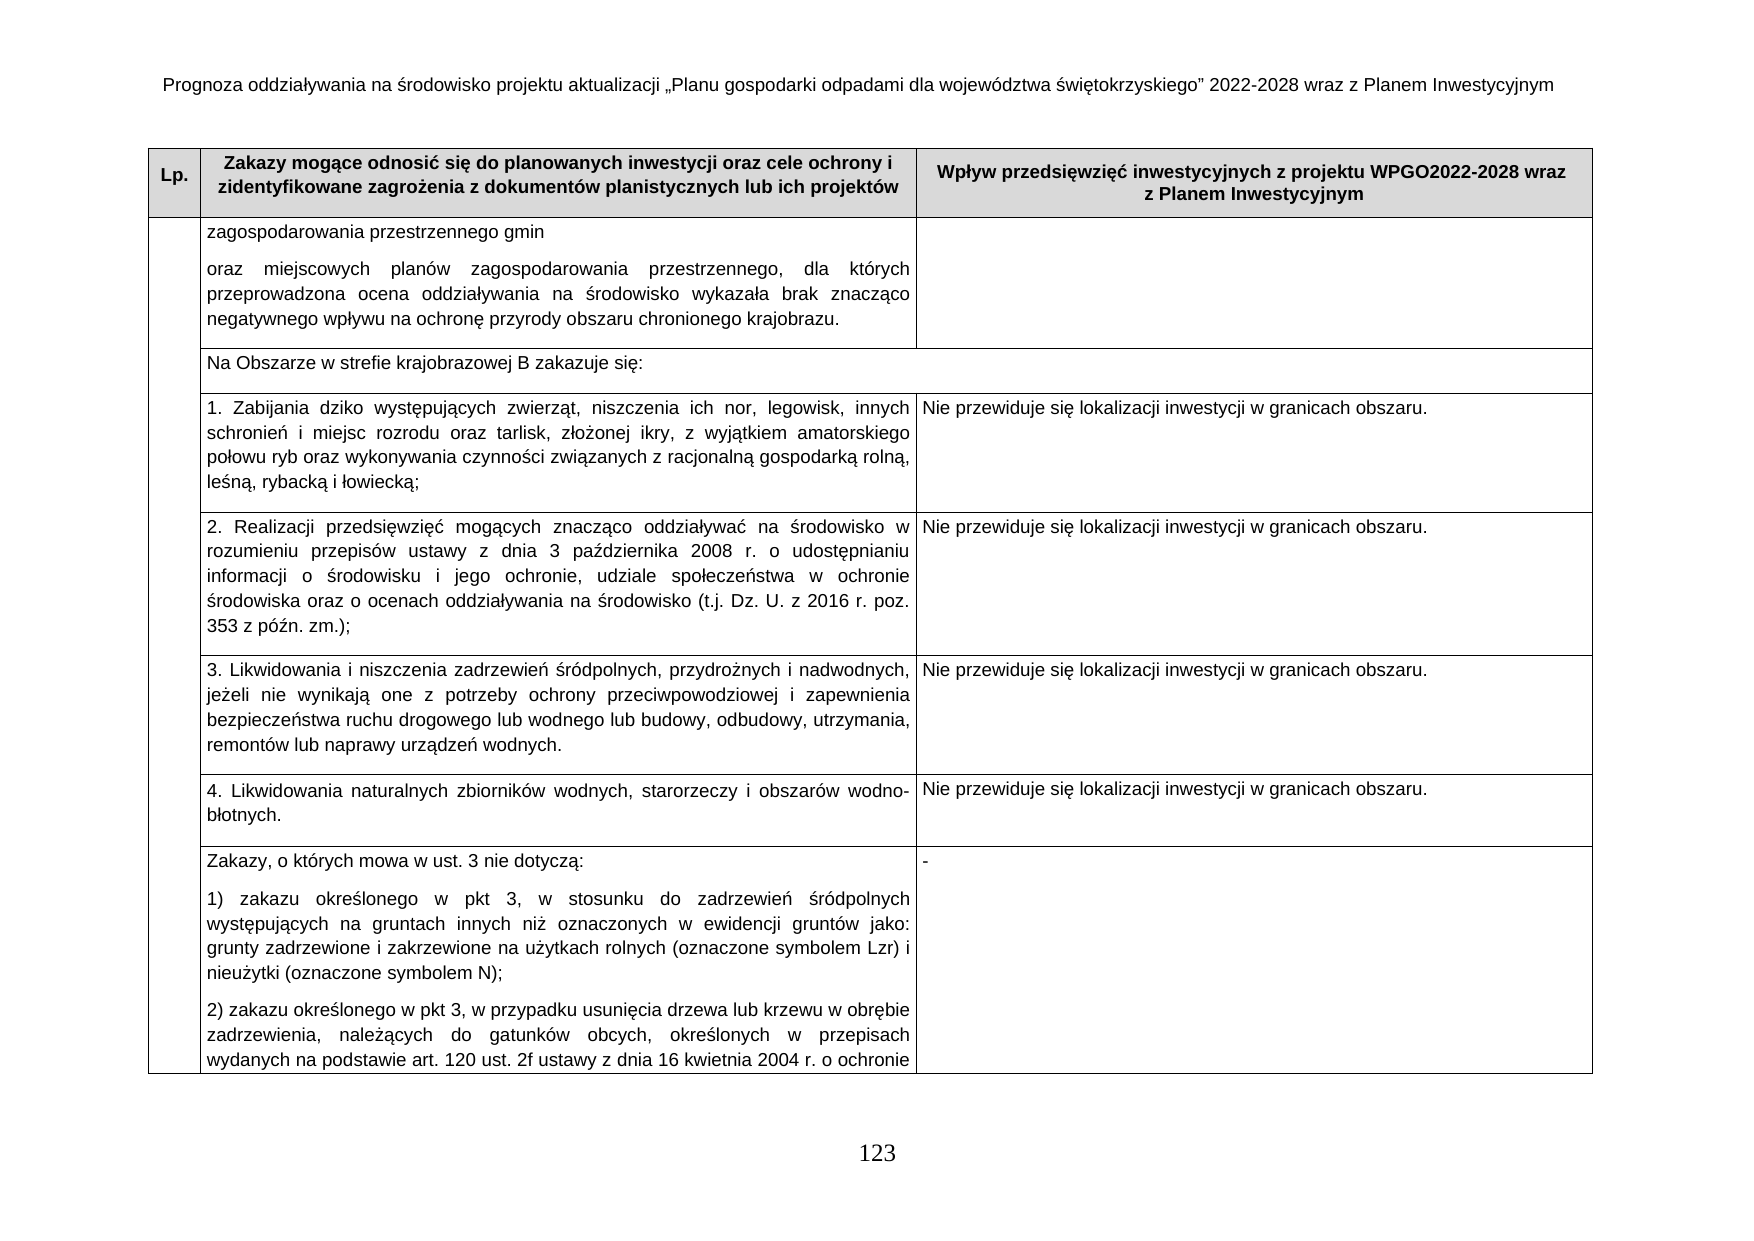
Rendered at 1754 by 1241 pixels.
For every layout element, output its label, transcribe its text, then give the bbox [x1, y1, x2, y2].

table_cell Na Obszarze w strefie krajobrazowej B zakazuje się: [201, 349, 1592, 393]
table_cell 1. Zabijania dziko występujących zwierząt, niszczenia ich nor, legowisk, innych schronień i miejsc rozrodu oraz tarlisk, złożonej ikry, z wyjątkiem amatorskiego połowu ryb oraz wykonywania czynności związanych z racjonalną gospodarką rolną, leśną, rybacką i łowiecką; [201, 394, 916, 512]
table_header Wpływ przedsięwzięć inwestycyjnych z projektu WPGO2022-2028 wraz z Planem Inwestycyjnym [917, 149, 1592, 217]
table_cell Nie przewiduje się lokalizacji inwestycji w granicach obszaru. [917, 394, 1592, 512]
table_cell 2. Realizacji przedsięwzięć mogących znacząco oddziaływać na środowisko w rozumieniu przepisów ustawy z dnia 3 października 2008 r. o udostępnianiu informacji o środowisku i jego ochronie, udziale społeczeństwa w ochronie środowiska oraz o ocenach oddziaływania na środowisko (t.j. Dz. U. z 2016 r. poz. 353 z późn. zm.); [201, 513, 916, 655]
table_cell - [917, 218, 1592, 348]
table_cell 3. Likwidowania i niszczenia zadrzewień śródpolnych, przydrożnych i nadwodnych, jeżeli nie wynikają one z potrzeby ochrony przeciwpowodziowej i zapewnienia bezpieczeństwa ruchu drogowego lub wodnego lub budowy, odbudowy, utrzymania, remontów lub naprawy urządzeń wodnych. [201, 656, 916, 774]
table_cell - [917, 847, 1592, 1073]
table_cell Nie przewiduje się lokalizacji inwestycji w granicach obszaru. [917, 513, 1592, 655]
table_cell Nie przewiduje się lokalizacji inwestycji w granicach obszaru. [917, 656, 1592, 774]
table_header Lp. [149, 149, 200, 217]
table_cell Nie przewiduje się lokalizacji inwestycji w granicach obszaru. [917, 775, 1592, 846]
table_header Zakazy mogące odnosić się do planowanych inwestycji oraz cele ochrony i zidentyfikowane zagrożenia z dokumentów planistycznych lub ich projektów [201, 149, 916, 217]
table_cell 4. Likwidowania naturalnych zbiorników wodnych, starorzeczy i obszarów wodno-błotnych. [201, 775, 916, 846]
